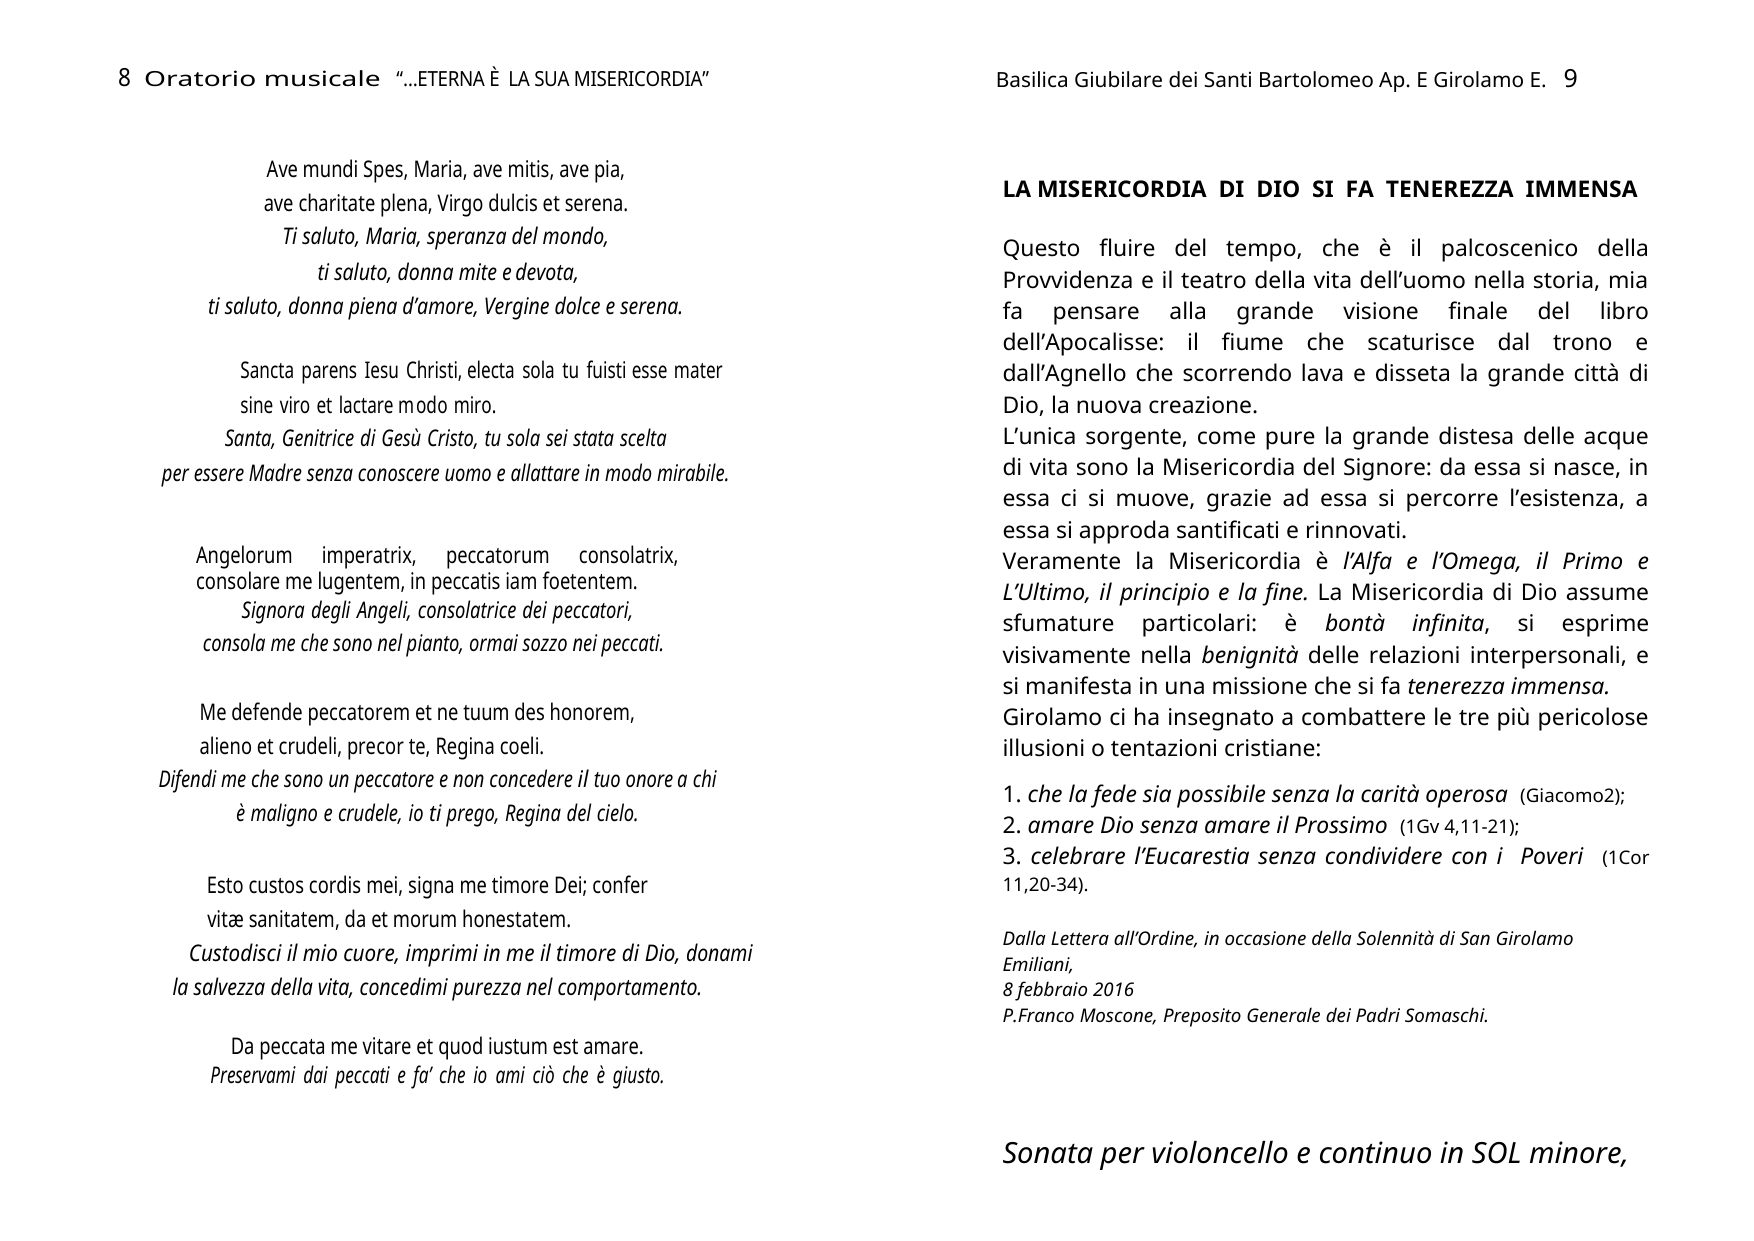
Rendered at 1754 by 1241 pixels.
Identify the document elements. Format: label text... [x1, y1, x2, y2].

text 8 Oratorio musicale “…ETERNA È LA SUA MISERICORDIA” [118, 59, 759, 93]
text Basilica Giubilare dei Santi Bartolomeo Ap. E Girolamo E. 9 [996, 60, 1648, 94]
